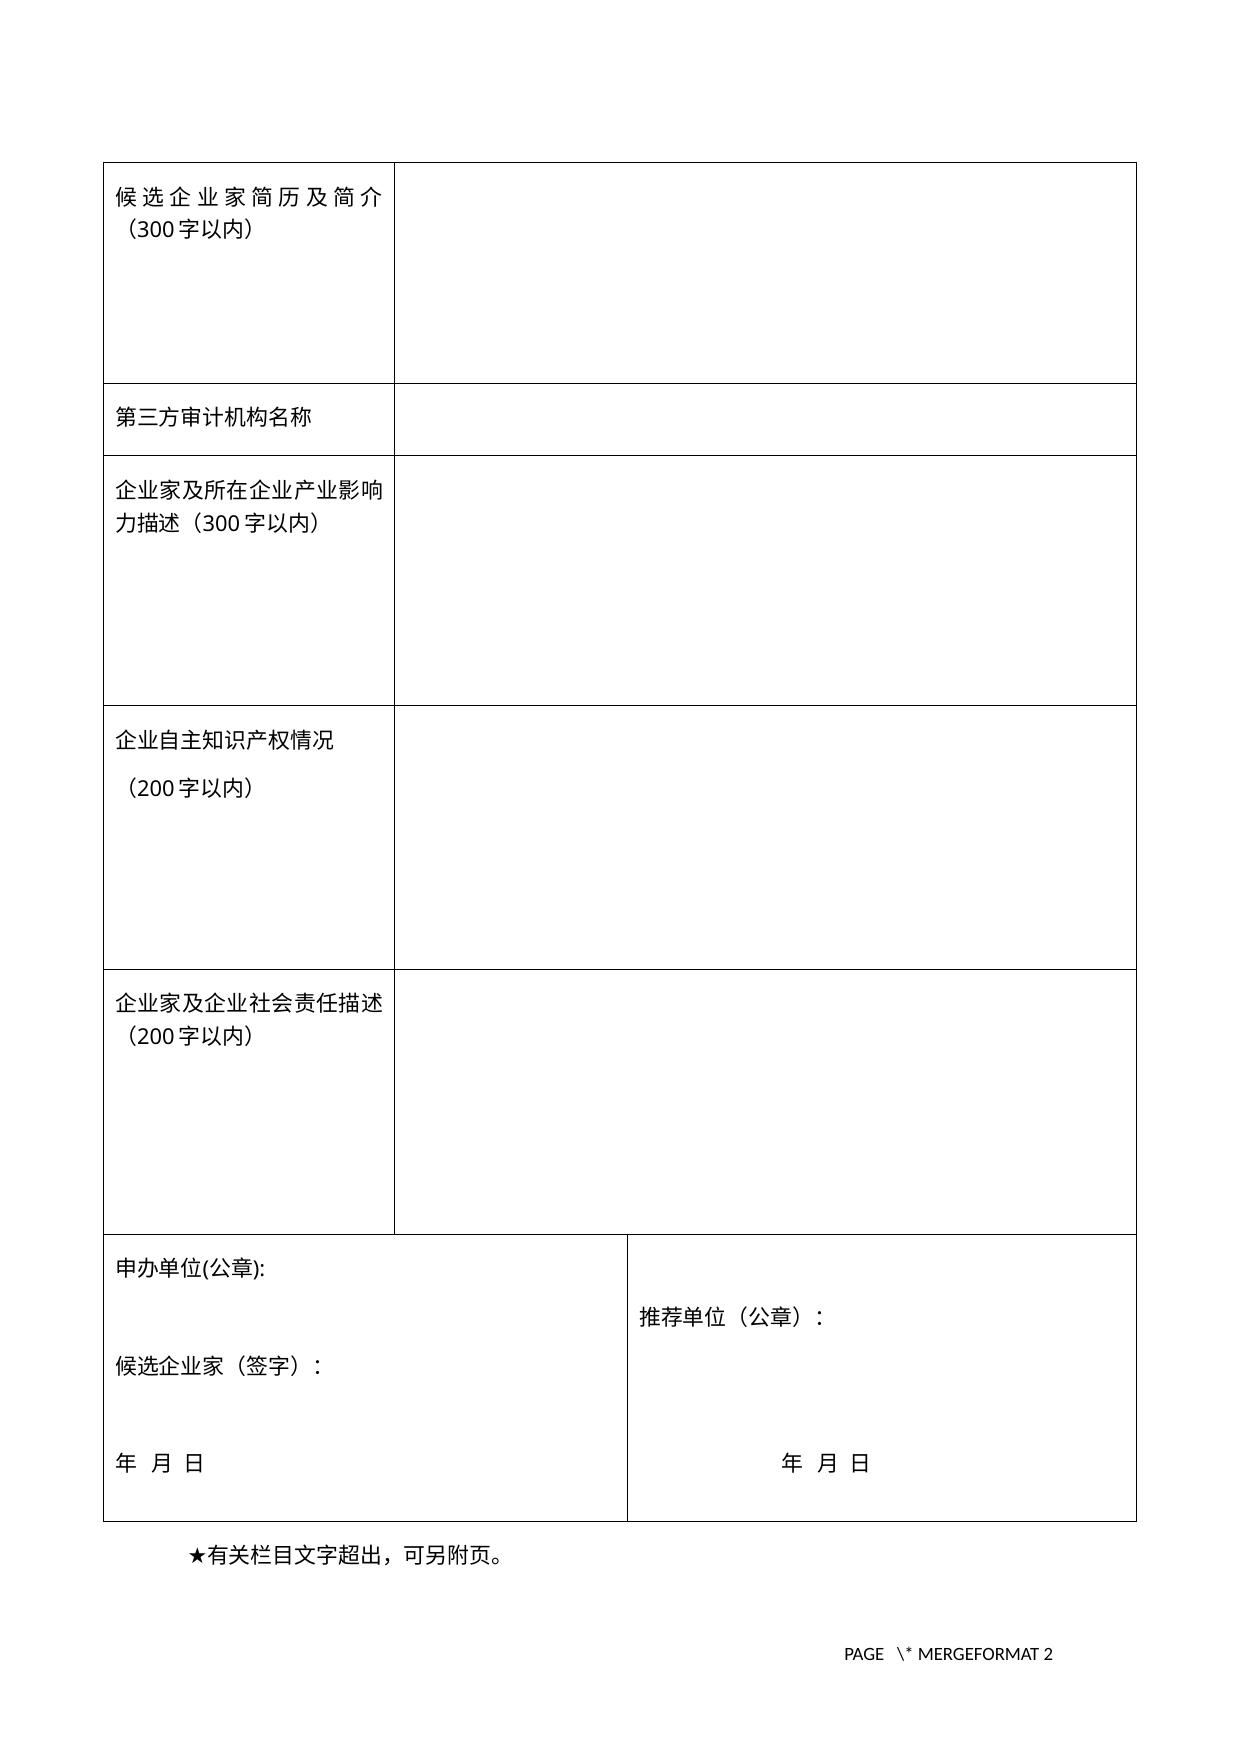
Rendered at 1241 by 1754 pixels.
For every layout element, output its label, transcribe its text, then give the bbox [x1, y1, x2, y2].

table_cell [395, 163, 1136, 382]
table_cell [395, 384, 1136, 455]
table_cell [395, 456, 1136, 705]
table_cell 企业家及所在企业产业影响力描述（300字以内） [104, 456, 394, 705]
table_cell 申办单位(公章): 候选企业家（签字）： 年 月 日 [104, 1235, 627, 1521]
table_cell 企业家及企业社会责任描述（200字以内） [104, 970, 394, 1233]
text ★有关栏目文字超出，可另附页。 [187, 1538, 1053, 1570]
table_cell 推荐单位（公章）： 年 月 日 [628, 1235, 1136, 1521]
table_cell 企业自主知识产权情况 （200字以内） [104, 706, 394, 969]
table_cell 候选企业家简历及简介（300字以内） [104, 163, 394, 382]
table_cell [395, 970, 1136, 1233]
table_cell [395, 706, 1136, 969]
table_cell 第三方审计机构名称 [104, 384, 394, 455]
